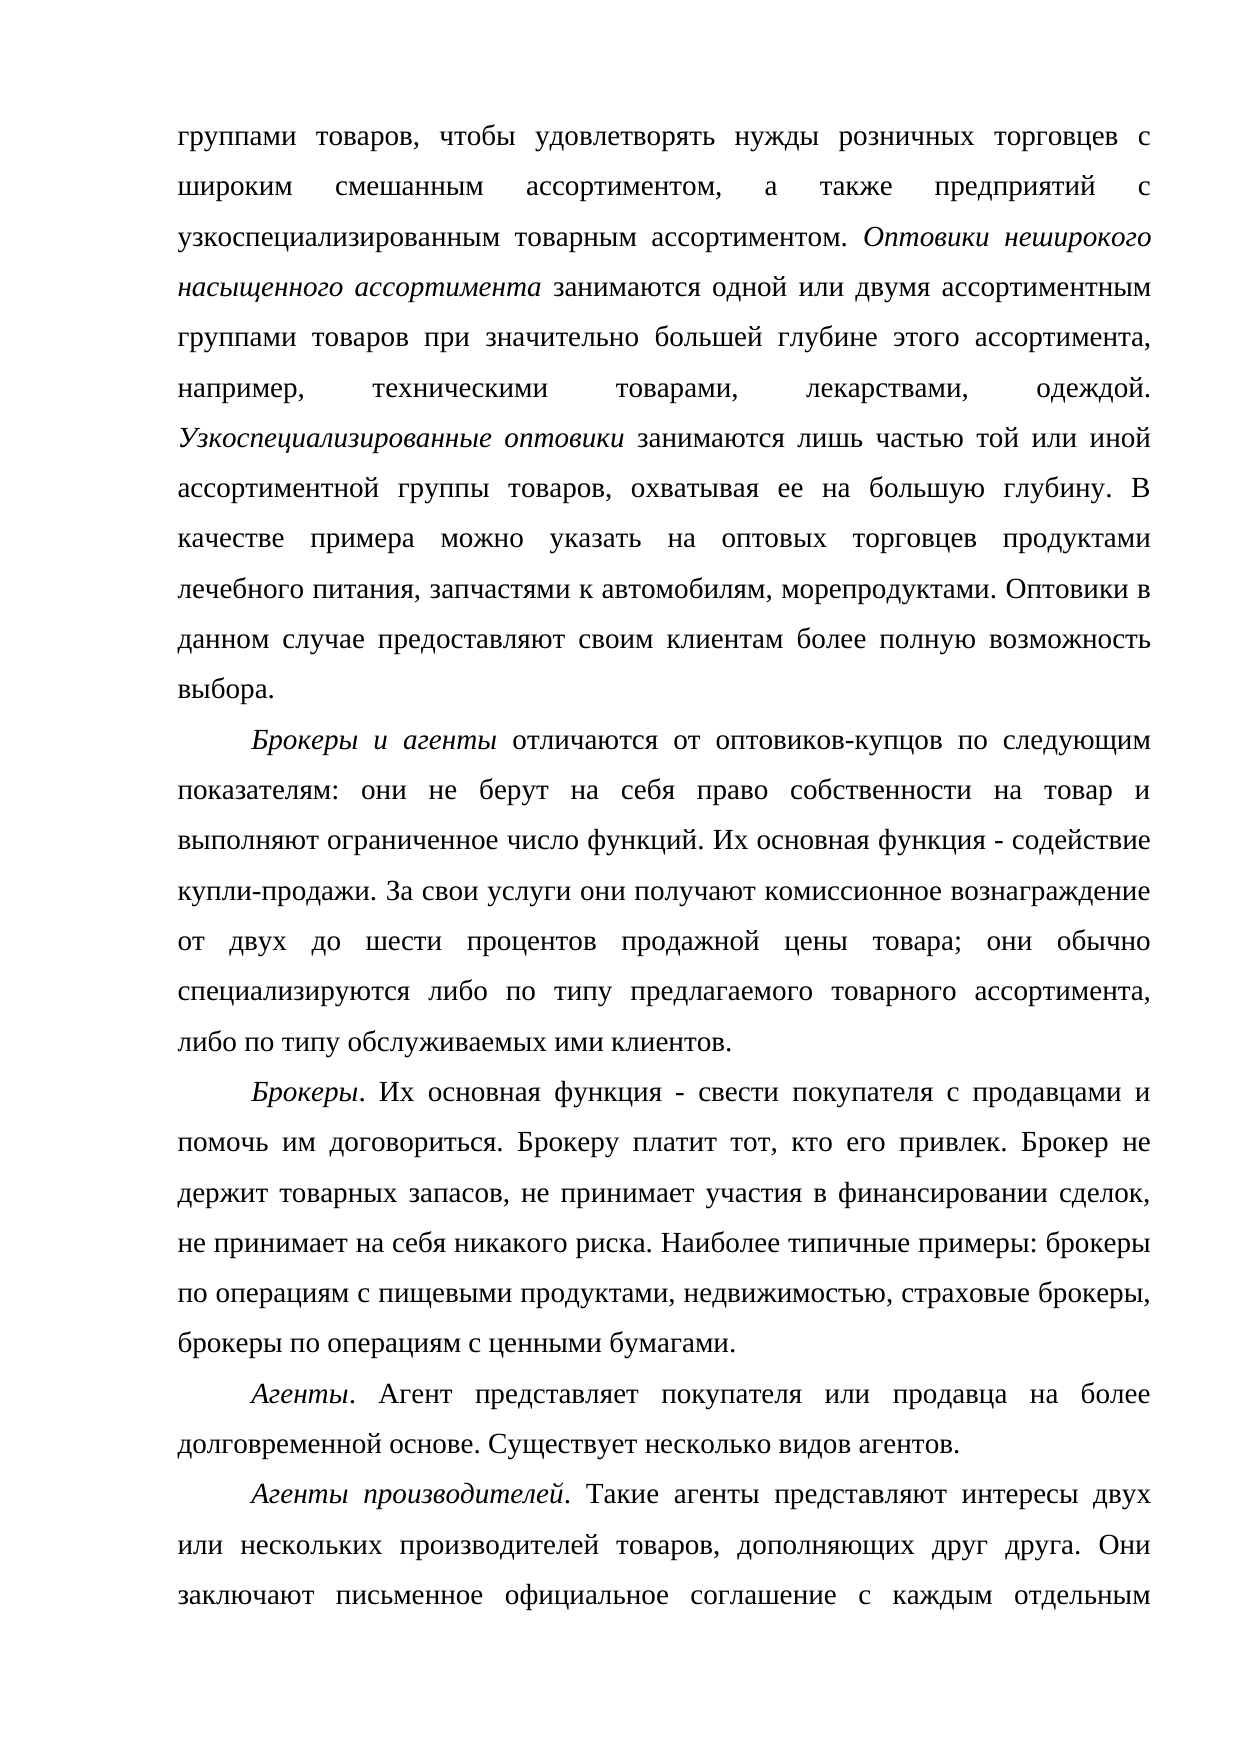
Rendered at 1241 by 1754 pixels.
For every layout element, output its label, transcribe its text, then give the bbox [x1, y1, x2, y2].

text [177, 1477, 1152, 1611]
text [177, 118, 1152, 705]
text Брокеры и агенты отличаются от оптовиков-купцов по следующим показателям: они не берут на себя право собственности на товар и выполняют ограниченное число функций. Их основная функция - содействие купли-продажи. За свои услуги они получают комиссионное вознаграждение от двух до шести процентов продажной цены товара; они обычно специализируются либо по типу предлагаемого товарного ассортимента, либо по типу обслуживаемых ими клиентов. [177, 722, 1152, 1057]
text Агенты. Агент представляет покупателя или продавца на более долговременной основе. Существует несколько видов агентов. [177, 1376, 1152, 1460]
text Брокеры. Их основная функция - свести покупателя с продавцами и помочь им договориться. Брокеру платит тот, кто его привлек. Брокер не держит товарных запасов, не принимает участия в финансировании сделок, не принимает на себя никакого риска. Наиболее типичные примеры: брокеры по операциям с пищевыми продуктами, недвижимостью, страховые брокеры, брокеры по операциям с ценными бумагами. [177, 1074, 1152, 1359]
